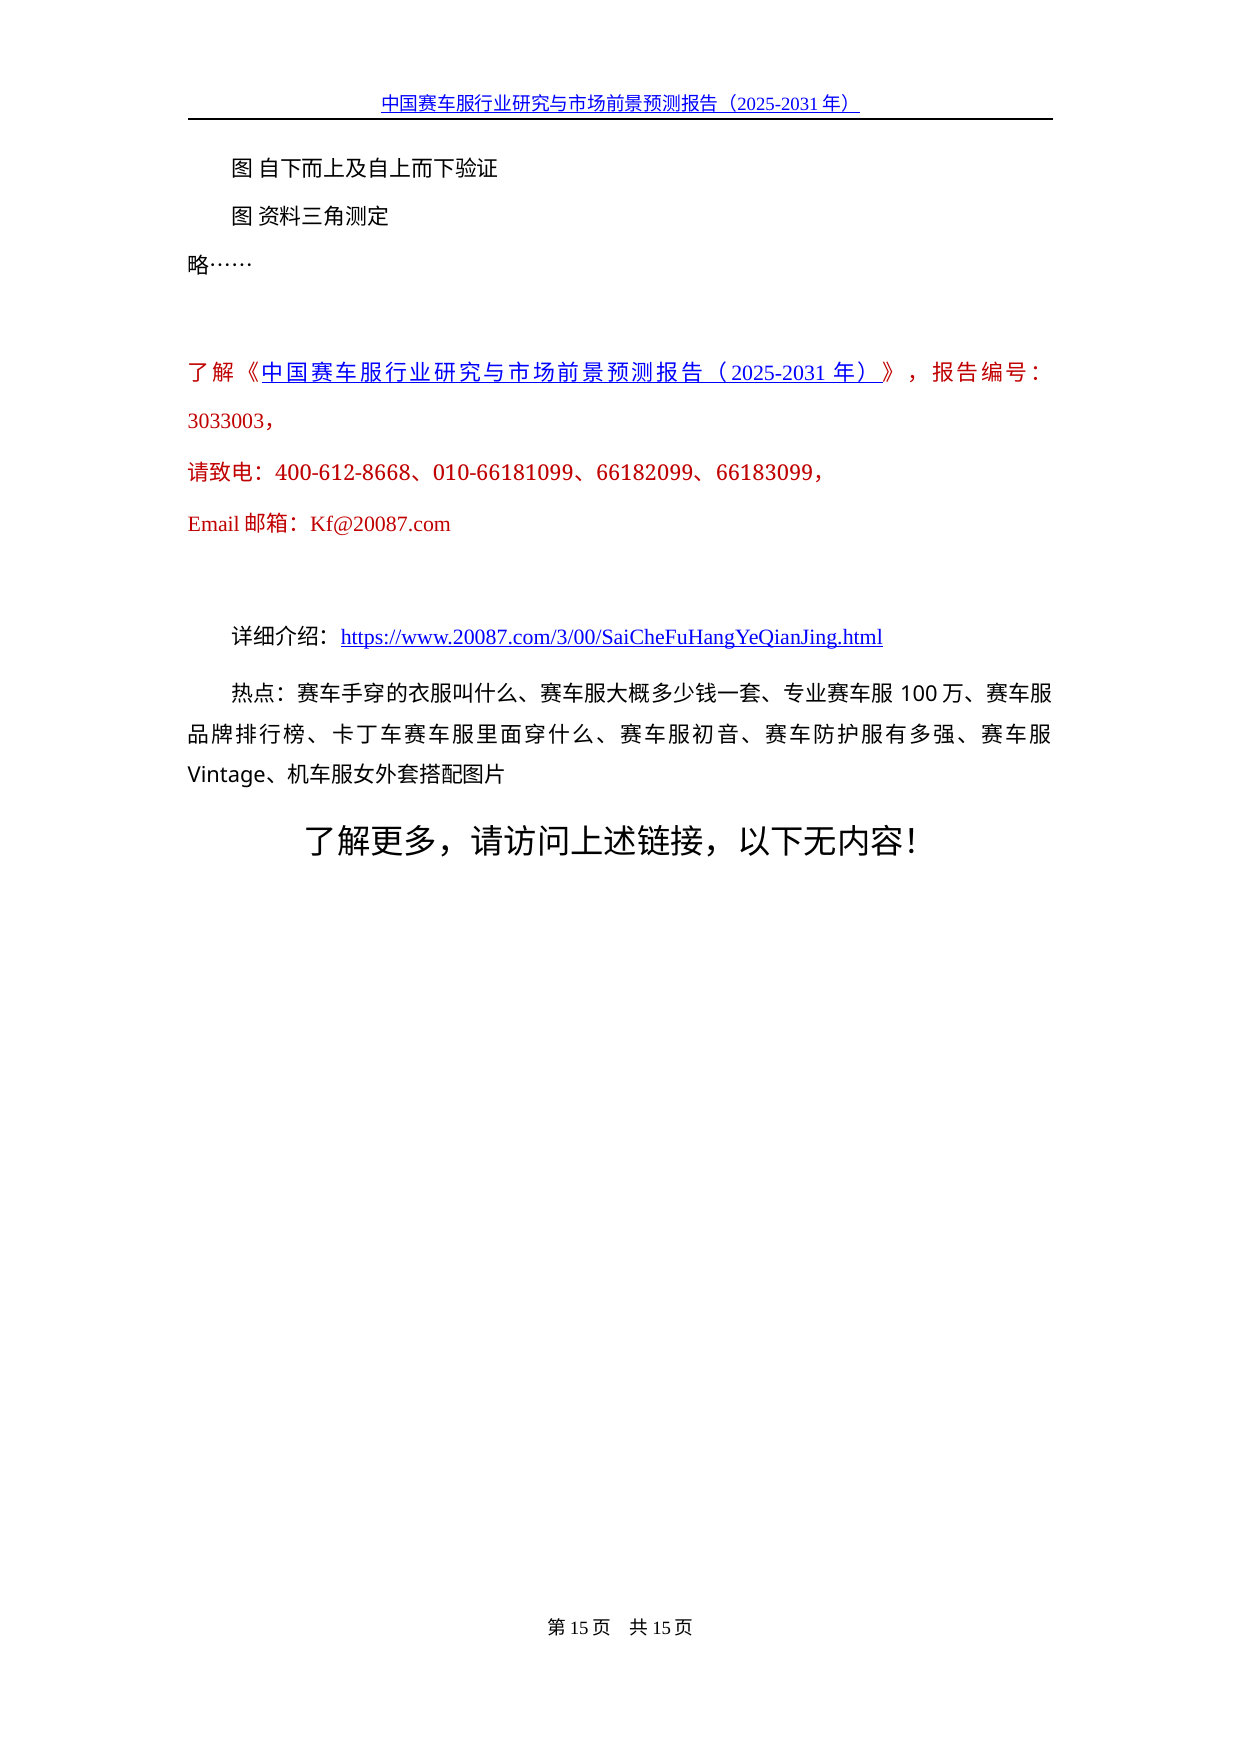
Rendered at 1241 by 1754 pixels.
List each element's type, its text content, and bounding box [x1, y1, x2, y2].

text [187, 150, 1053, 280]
text Email邮箱：Kf@20087.com [187, 506, 1053, 538]
title 了解更多，请访问上述链接，以下无内容！ [187, 807, 1053, 872]
text 详细介绍：https://www.20087.com/3/00/SaiCheFuHangYeQianJing.html [187, 619, 1053, 651]
text 了解《中国赛车服行业研究与市场前景预测报告（2025-2031年）》，报告编号：3033003， [187, 354, 1053, 435]
text 请致电：400-612-8668、010-66181099、66182099、66183099， [187, 454, 1053, 487]
text 热点：赛车手穿的衣服叫什么、赛车服大概多少钱一套、专业赛车服100万、赛车服品牌排行榜、卡丁车赛车服里面穿什么、赛车服初音、赛车防护服有多强、赛车服Vintage、机车服女外套搭配图片 [187, 676, 1053, 789]
